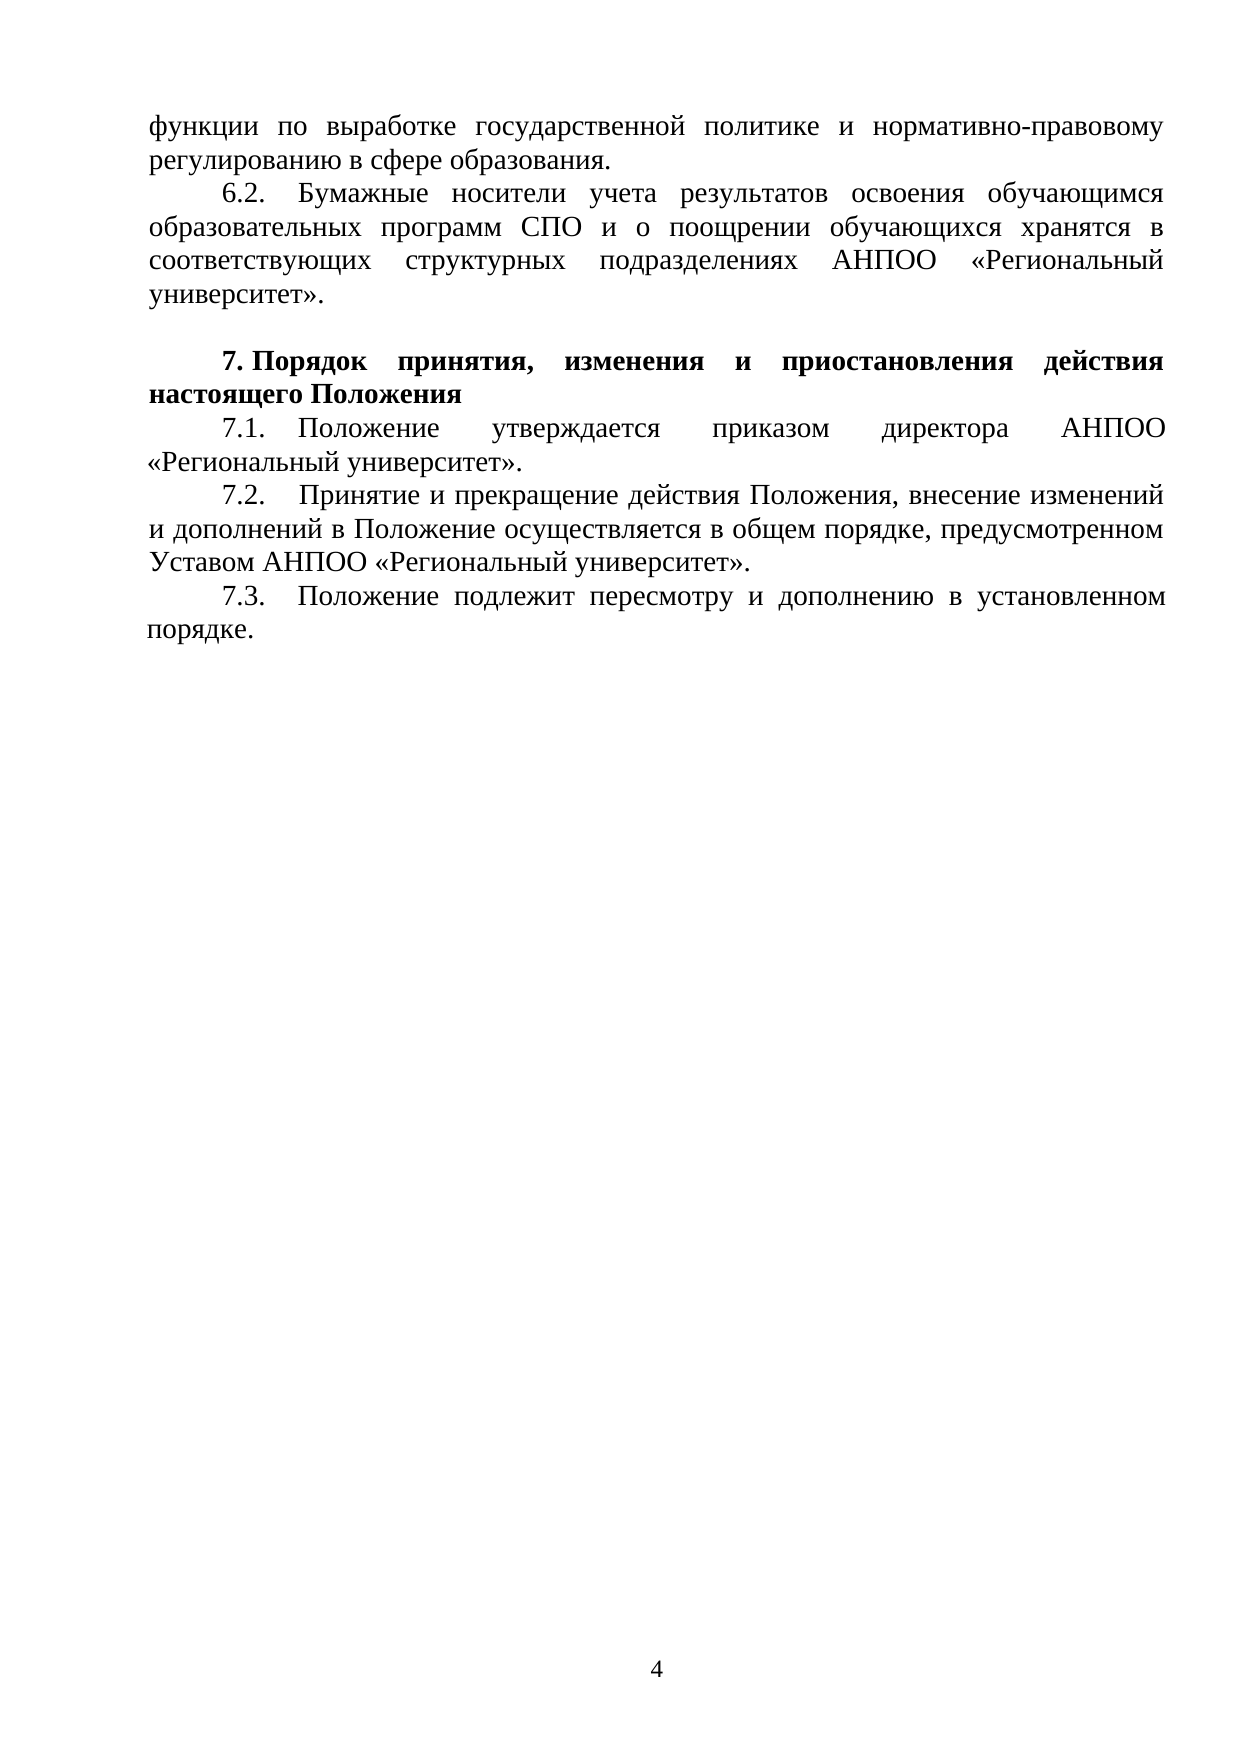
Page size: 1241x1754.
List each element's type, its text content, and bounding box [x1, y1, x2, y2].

list Порядок принятия, изменения и приостановления действия настоящего Положения [149, 343, 1164, 410]
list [149, 108, 1164, 175]
list Положение утверждается приказом директора АНПОО «Региональный университет». [147, 410, 1167, 477]
list Бумажные носители учета результатов освоения обучающимся образовательных программ СПО и о поощрении обучающихся хранятся в соответствующих структурных подразделениях АНПОО «Региональный университет». [149, 175, 1164, 309]
list Положение подлежит пересмотру и дополнению в установленном порядке. [147, 578, 1167, 645]
list Принятие и прекращение действия Положения, внесение изменений и дополнений в Положение осуществляется в общем порядке, предусмотренном Уставом АНПОО «Региональный университет». [149, 477, 1164, 578]
